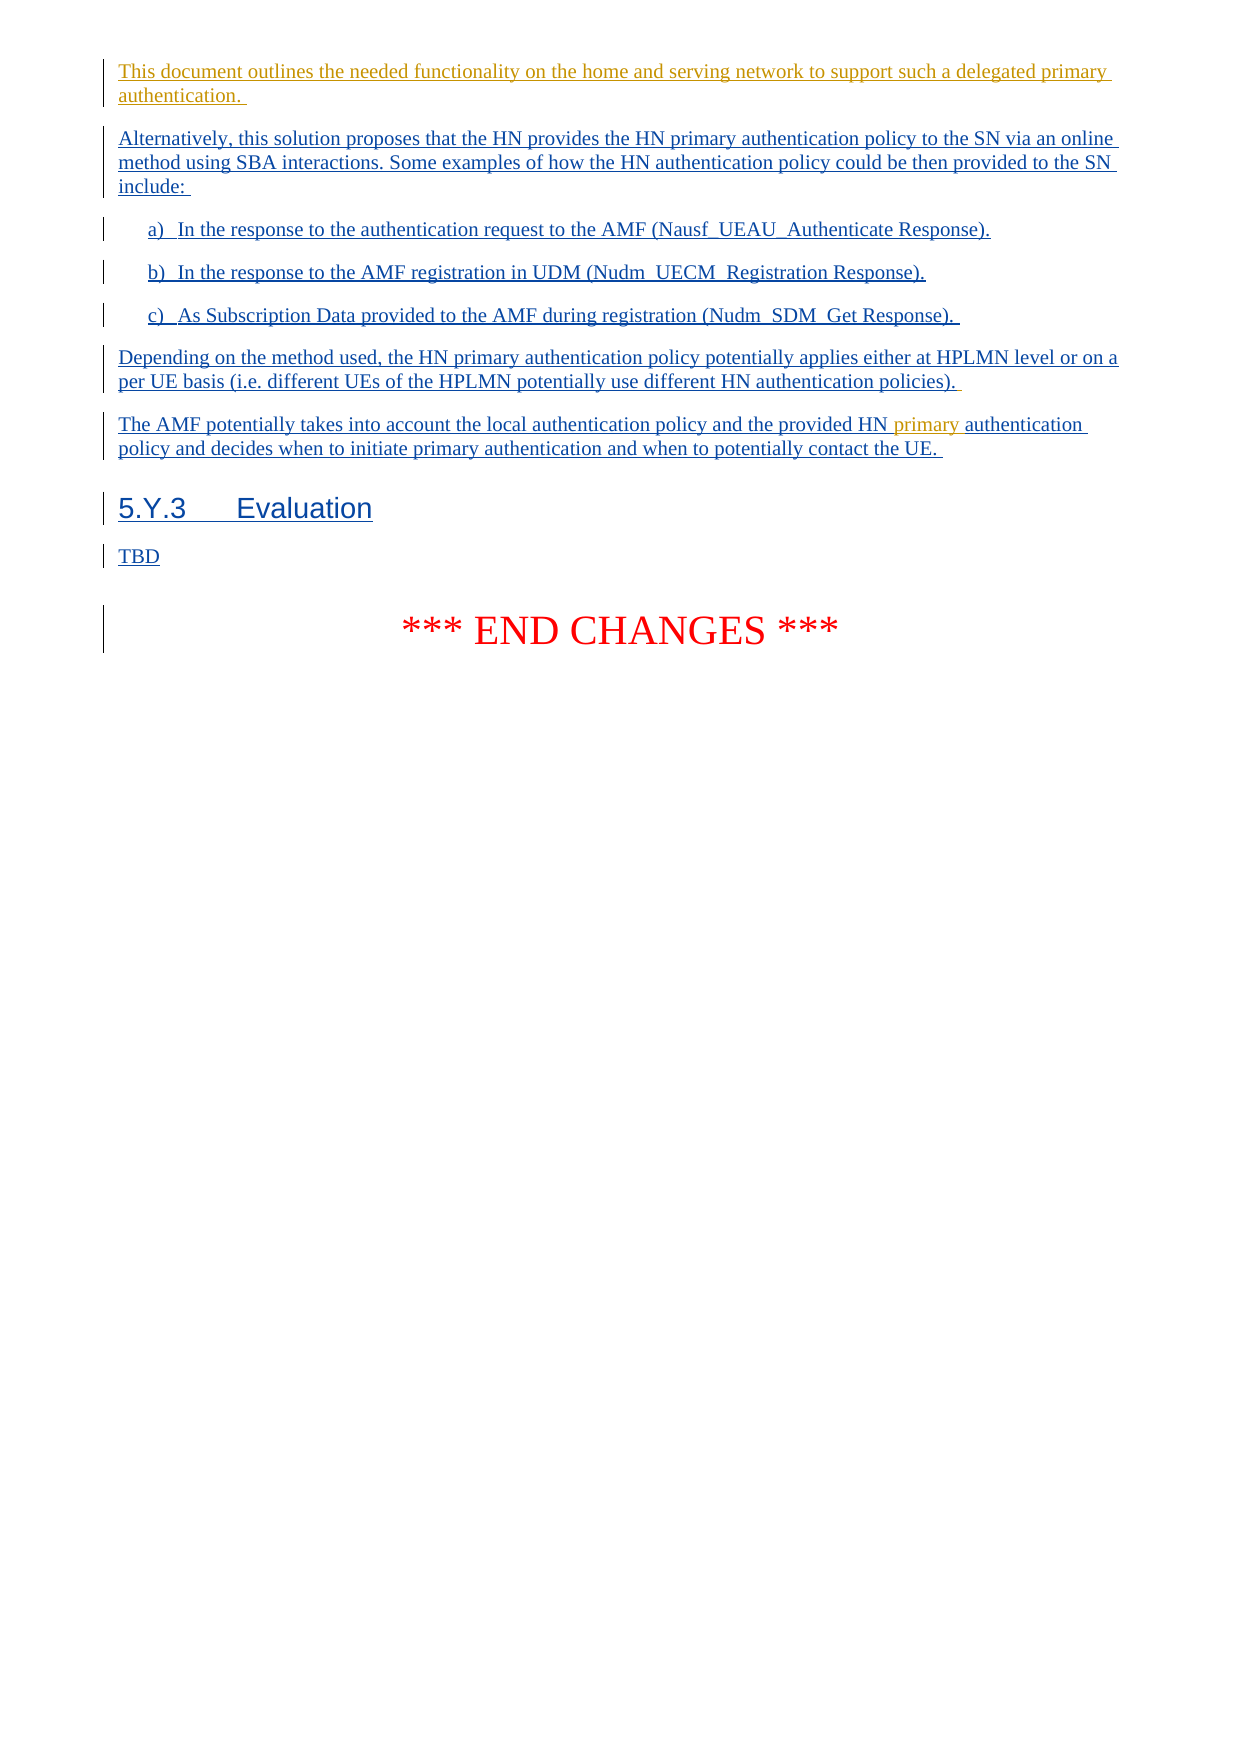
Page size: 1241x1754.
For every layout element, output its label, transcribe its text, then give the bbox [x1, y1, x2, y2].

subtitle *** END CHANGES *** [118, 605, 1122, 653]
